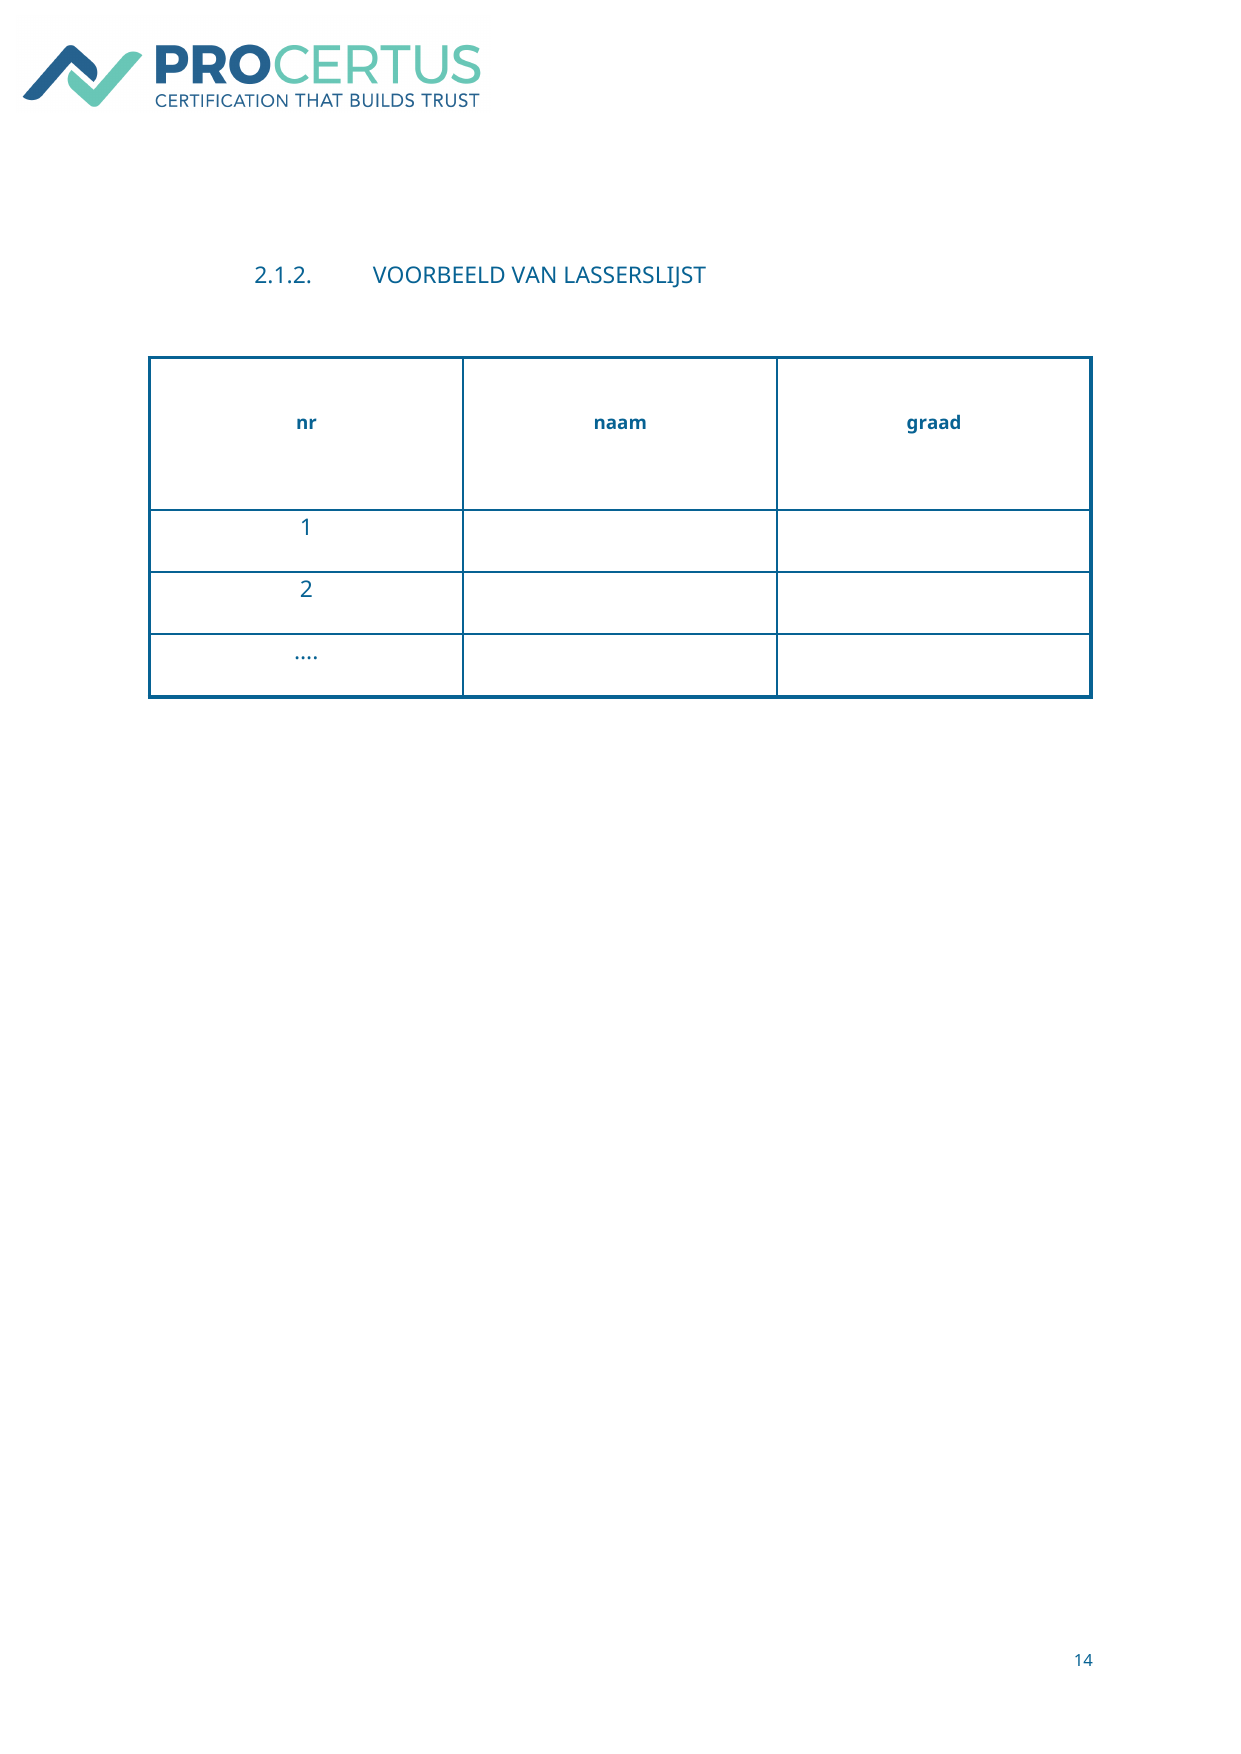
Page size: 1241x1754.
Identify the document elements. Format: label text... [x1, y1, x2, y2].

table_cell [464, 635, 776, 695]
table_header graad [778, 359, 1089, 509]
table_header nr [151, 359, 462, 509]
picture [16, 15, 492, 113]
table_cell 1 [151, 511, 462, 571]
table_cell [464, 511, 776, 571]
table_cell …. [151, 635, 462, 695]
table_cell 2 [151, 573, 462, 633]
table_header naam [464, 359, 776, 509]
table_cell [778, 511, 1089, 571]
table_cell [778, 573, 1089, 633]
table_cell [778, 635, 1089, 695]
subtitle Voorbeeld van lasserslijst [254, 259, 1092, 290]
table_cell [464, 573, 776, 633]
